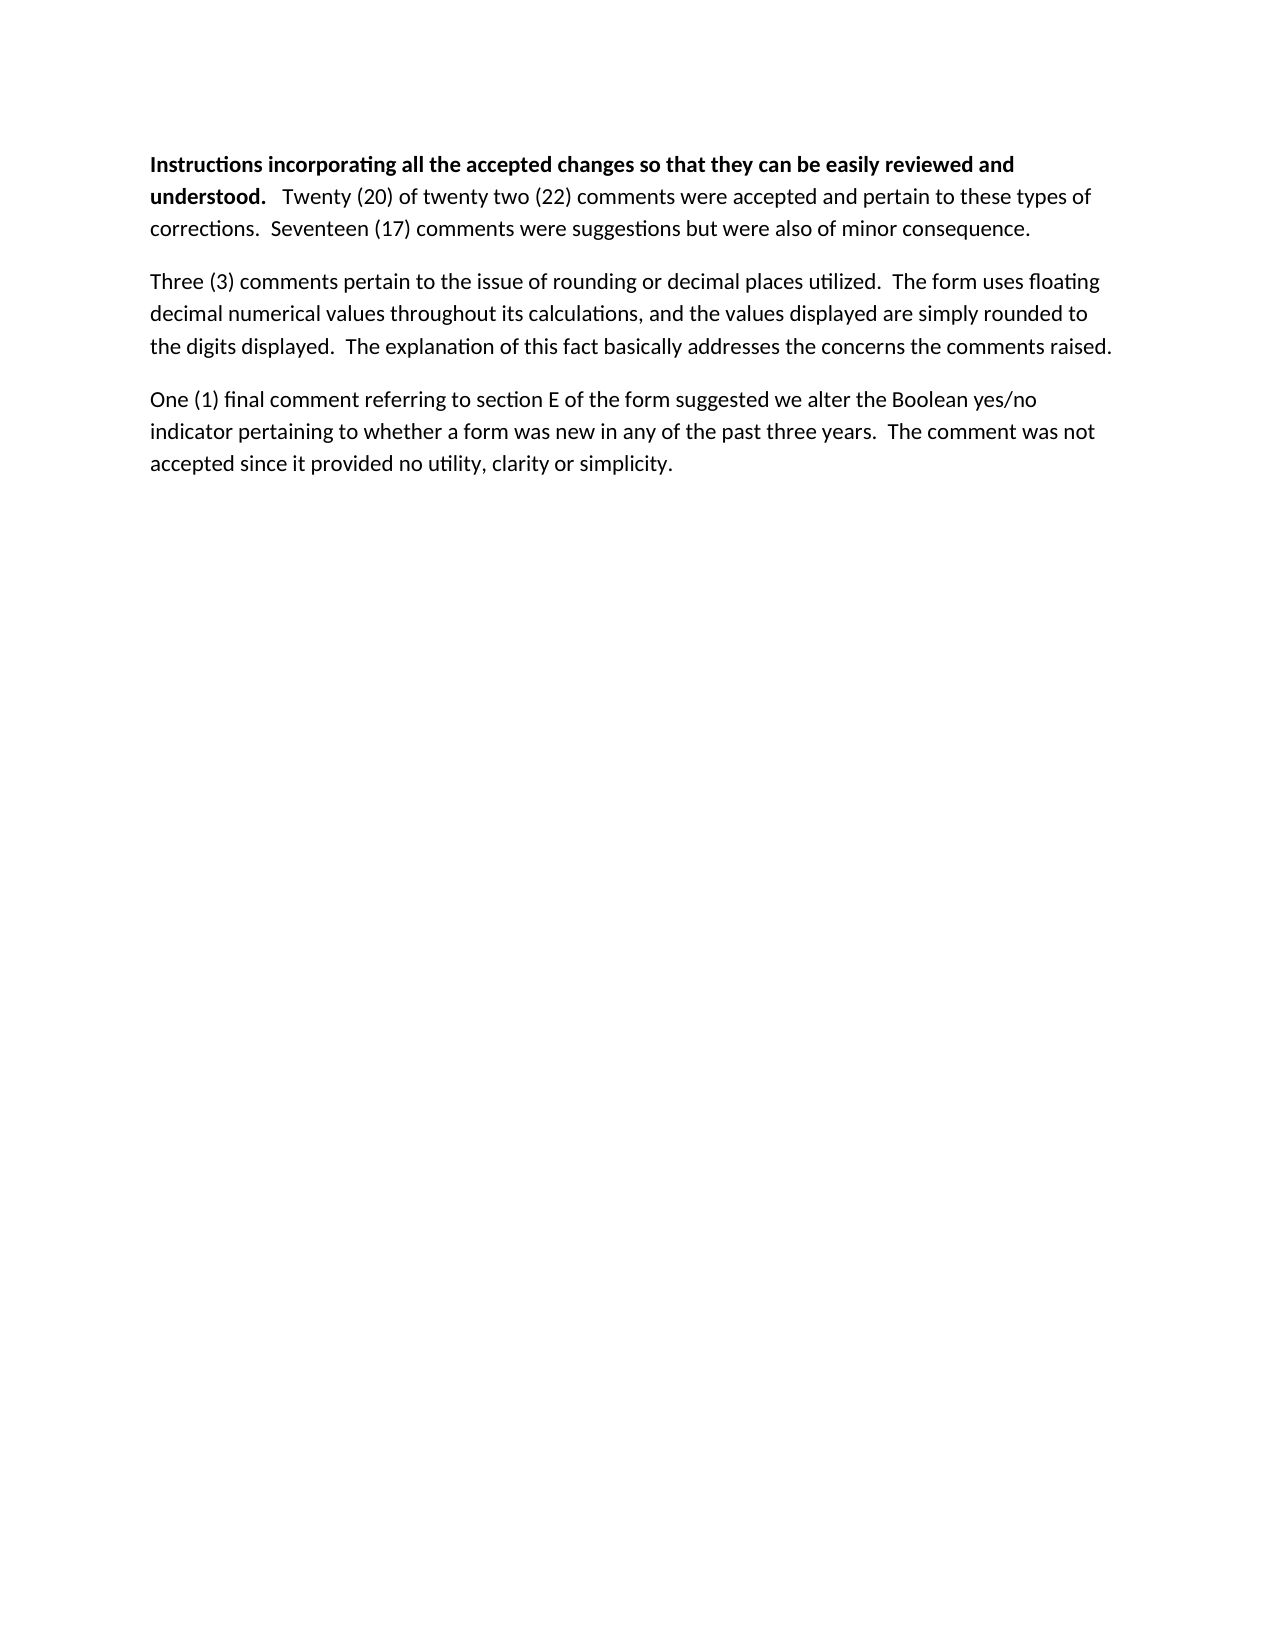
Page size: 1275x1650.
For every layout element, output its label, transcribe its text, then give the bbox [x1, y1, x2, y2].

text Three (3) comments pertain to the issue of rounding or decimal places utilized. The form uses floating decimal numerical values throughout its calculations, and the values displayed are simply rounded to the digits displayed. The explanation of this fact basically addresses the concerns the comments raised. [150, 267, 1125, 360]
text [150, 150, 1125, 242]
text One (1) final comment referring to section E of the form suggested we alter the Boolean yes/no indicator pertaining to whether a form was new in any of the past three years. The comment was not accepted since it provided no utility, clarity or simplicity. [150, 385, 1125, 477]
